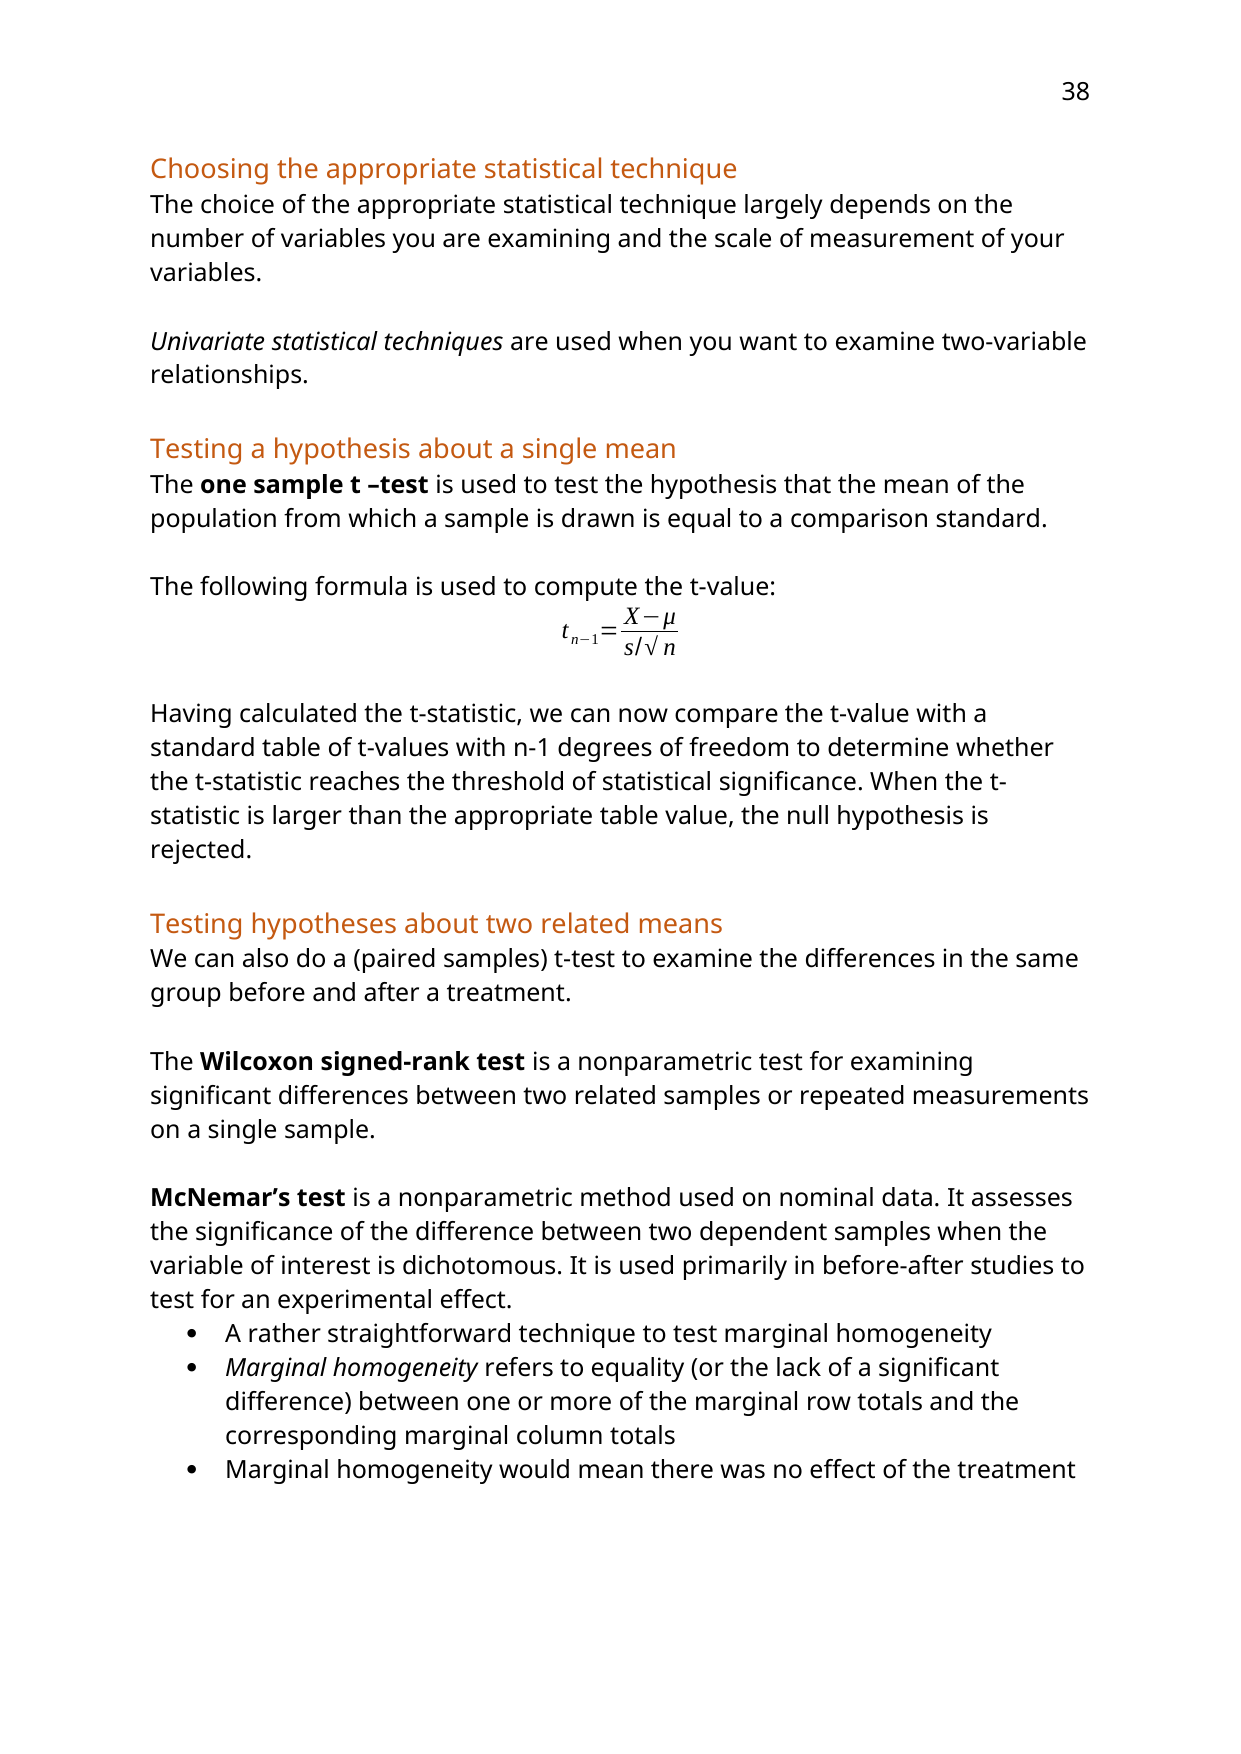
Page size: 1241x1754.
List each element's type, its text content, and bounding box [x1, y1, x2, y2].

text The choice of the appropriate statistical technique largely depends on the number of variables you are examining and the scale of measurement of your variables. [150, 187, 1090, 289]
list A rather straightforward technique to test marginal homogeneity [187, 1316, 1090, 1350]
subtitle Choosing the appropriate statistical technique [150, 150, 1090, 187]
subtitle Testing a hypothesis about a single mean [150, 429, 1090, 466]
text We can also do a (paired samples) t-test to examine the differences in the same group before and after a treatment. [150, 941, 1090, 1009]
text McNemar’s test is a nonparametric method used on nominal data. It assesses the significance of the difference between two dependent samples when the variable of interest is dichotomous. It is used primarily in before-after studies to test for an experimental effect. [150, 1179, 1090, 1316]
text Univariate statistical techniques are used when you want to examine two-variable relationships. [150, 323, 1090, 391]
text The following formula is used to compute the t-value: [150, 568, 1090, 603]
list Marginal homogeneity would mean there was no effect of the treatment [187, 1452, 1090, 1486]
subtitle Testing hypotheses about two related means [150, 904, 1090, 941]
list Marginal homogeneity refers to equality (or the lack of a significant difference) between one or more of the marginal row totals and the corresponding marginal column totals [187, 1350, 1090, 1452]
text Having calculated the t-statistic, we can now compare the t-value with a standard table of t-values with n-1 degrees of freedom to determine whether the t-statistic reaches the threshold of statistical significance. When the t-statistic is larger than the appropriate table value, the null hypothesis is rejected. [150, 696, 1090, 866]
text The one sample t –test is used to test the hypothesis that the mean of the population from which a sample is drawn is equal to a comparison standard. [150, 466, 1090, 534]
text The Wilcoxon signed-rank test is a nonparametric test for examining significant differences between two related samples or repeated measurements on a single sample. [150, 1043, 1090, 1145]
